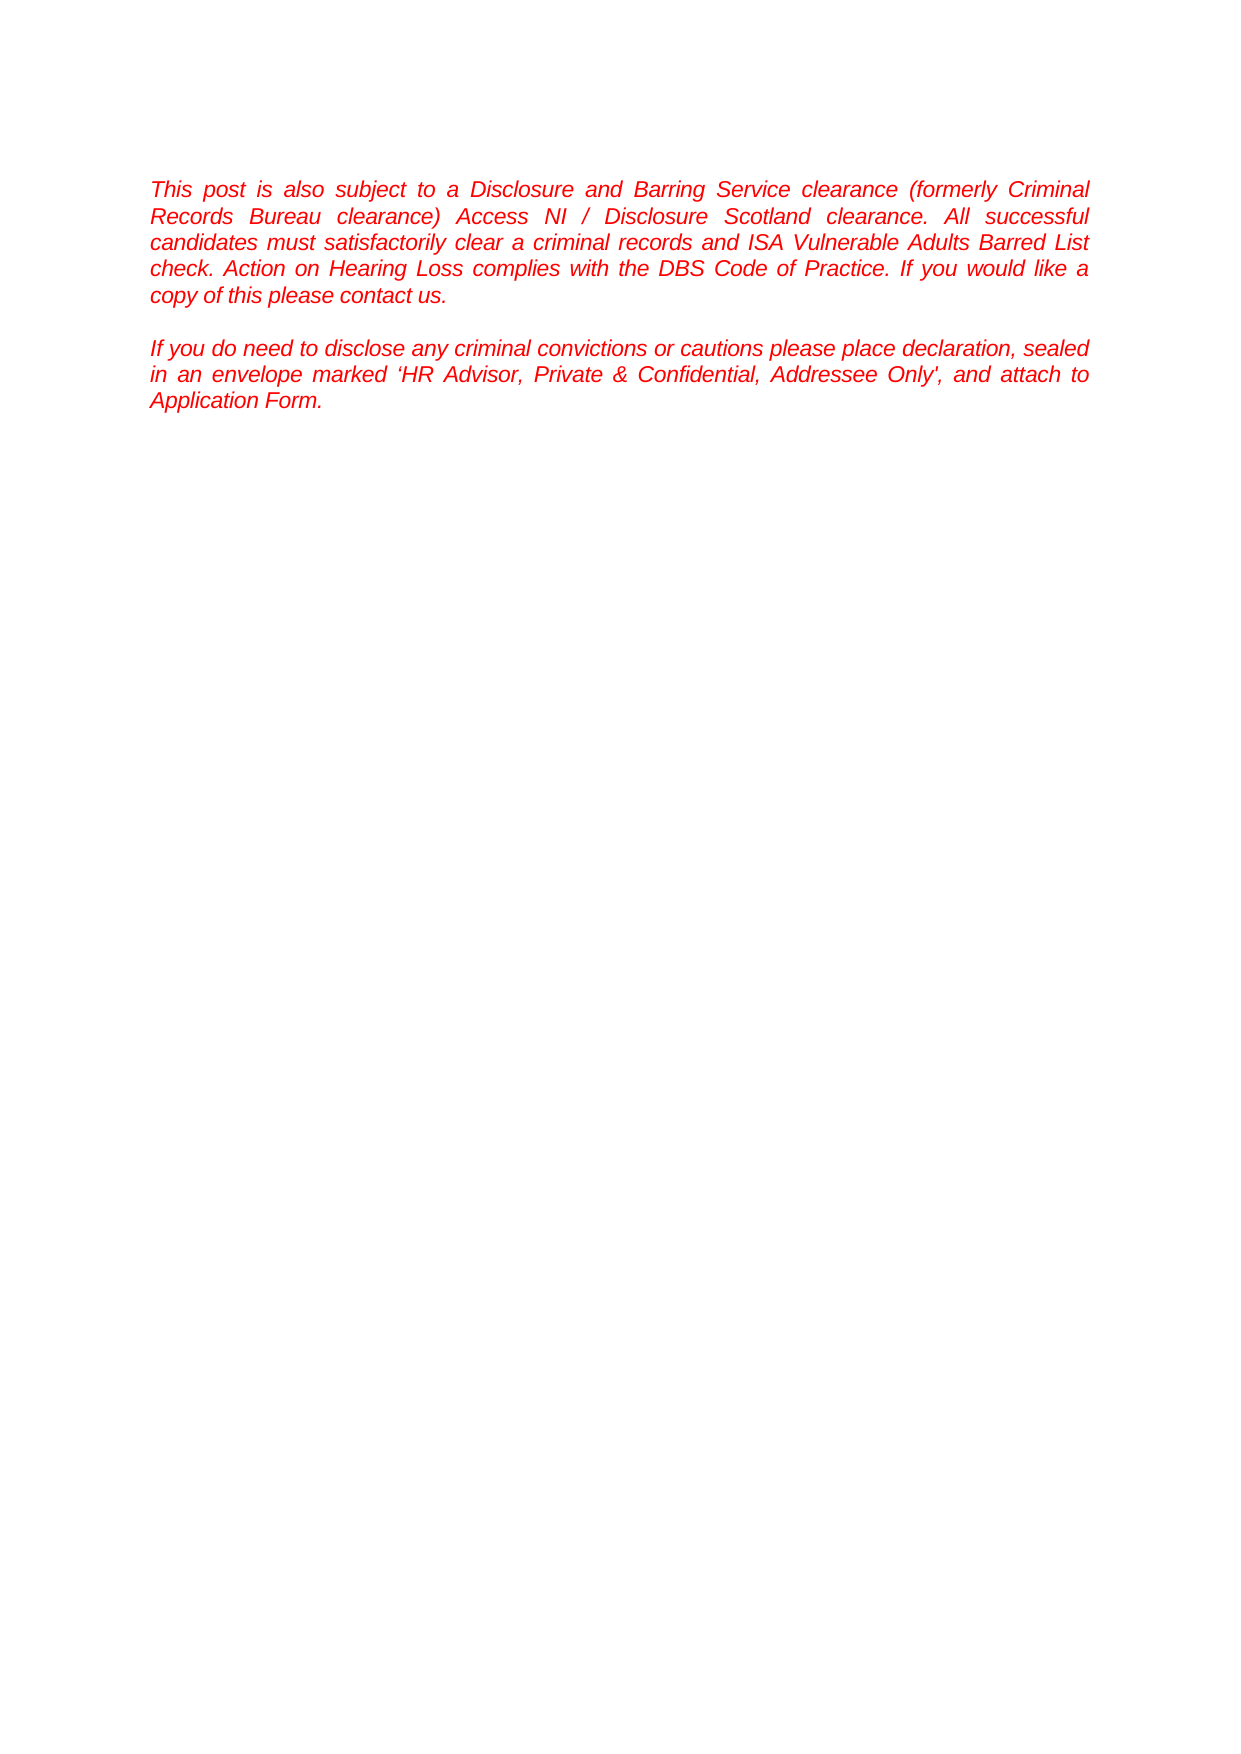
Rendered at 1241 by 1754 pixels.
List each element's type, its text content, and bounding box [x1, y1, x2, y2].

text If you do need to disclose any criminal convictions or cautions please place declaration, sealed in an envelope marked ‘HR Advisor, Private & Confidential, Addressee Only', and attach to Application Form. [150, 334, 1090, 413]
text This post is also subject to a Disclosure and Barring Service clearance (formerly Criminal Records Bureau clearance) Access NI / Disclosure Scotland clearance. All successful candidates must satisfactorily clear a criminal records and ISA Vulnerable Adults Barred List check. Action on Hearing Loss complies with the DBS Code of Practice. If you would like a copy of this please contact us. [150, 176, 1090, 308]
